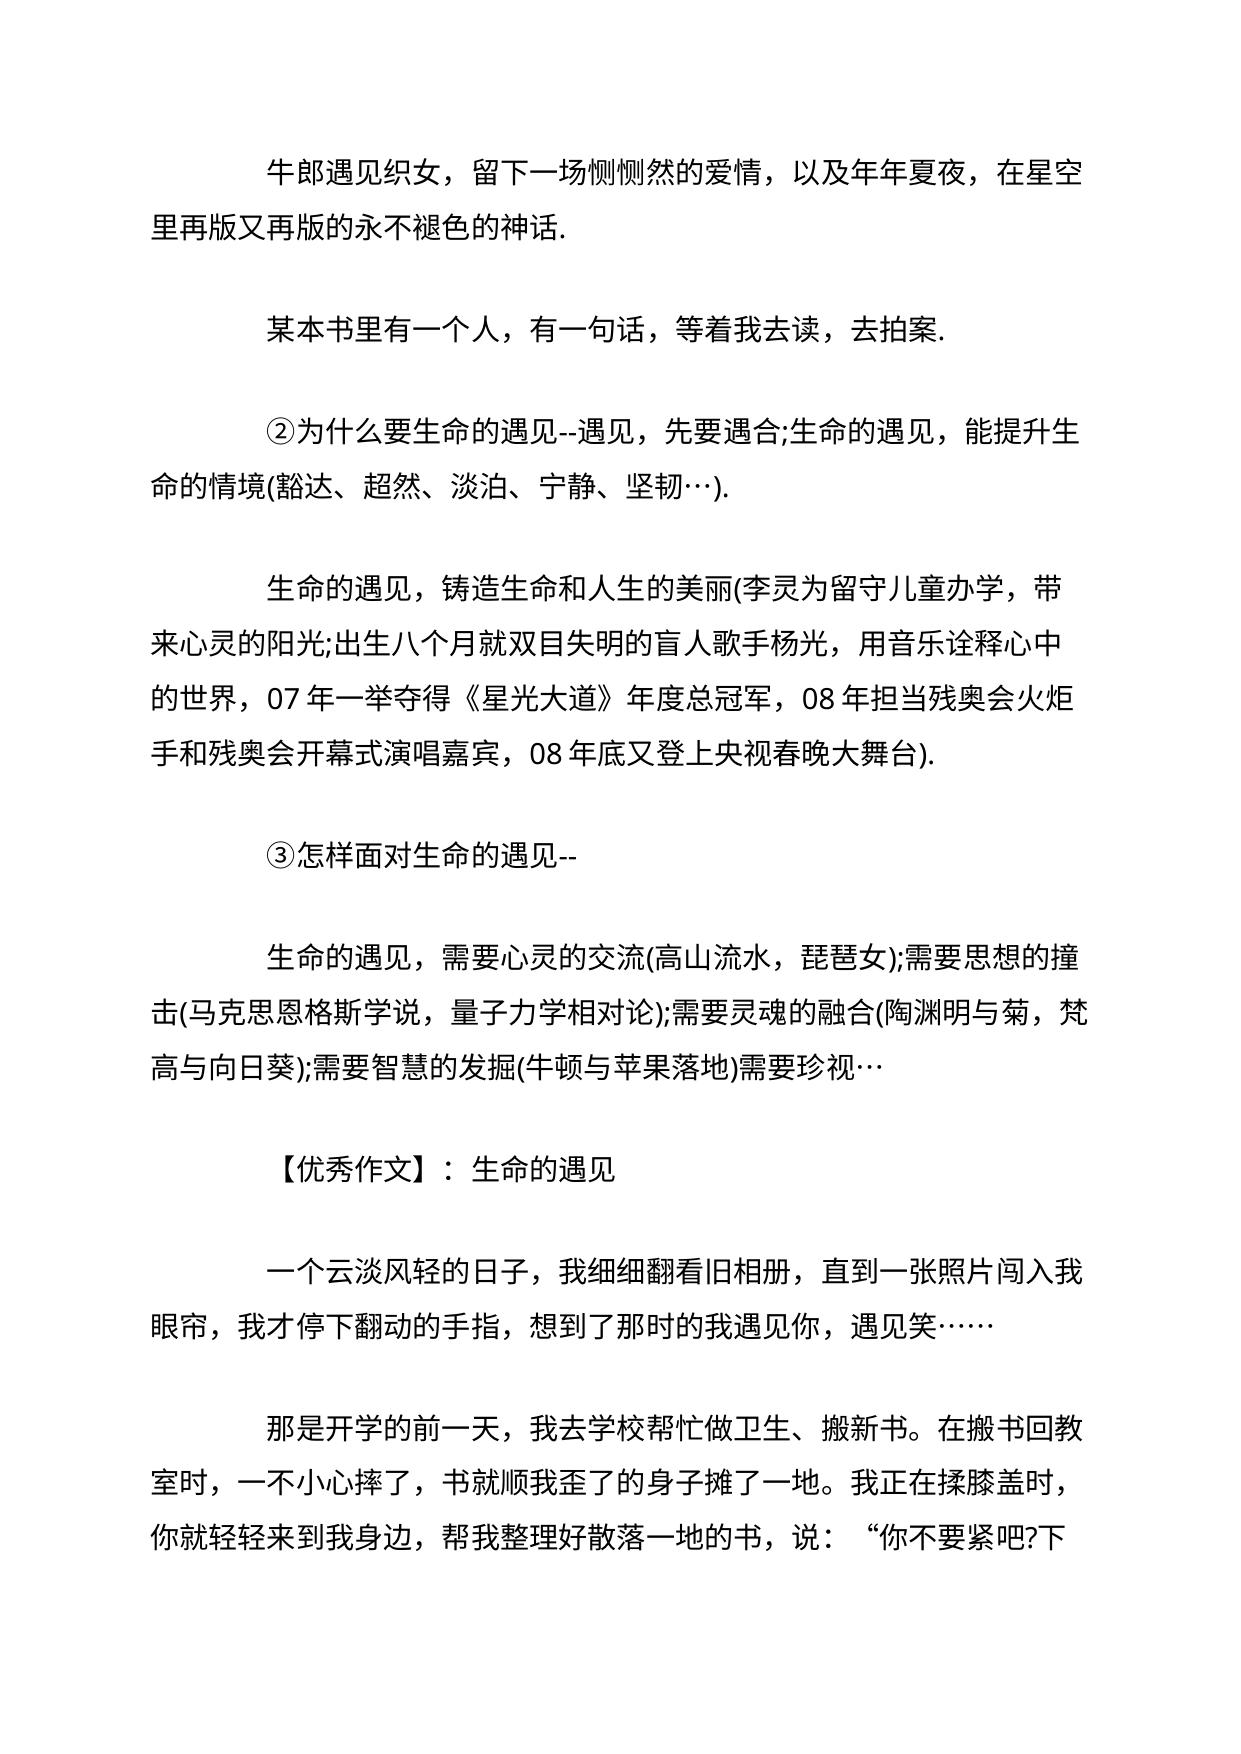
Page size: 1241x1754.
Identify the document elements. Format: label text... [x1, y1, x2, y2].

text 一个云淡风轻的日子，我细细翻看旧相册，直到一张照片闯入我眼帘，我才停下翻动的手指，想到了那时的我遇见你，遇见笑…… [150, 1248, 1090, 1346]
text 牛郎遇见织女，留下一场恻恻然的爱情，以及年年夏夜，在星空里再版又再版的永不褪色的神话. [150, 150, 1090, 247]
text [150, 1405, 1090, 1557]
text 【优秀作文】：生命的遇见 [150, 1147, 1090, 1189]
text 某本书里有一个人，有一句话，等着我去读，去拍案. [150, 307, 1090, 349]
text 生命的遇见，需要心灵的交流(高山流水，琵琶女);需要思想的撞击(马克思恩格斯学说，量子力学相对论);需要灵魂的融合(陶渊明与菊，梵高与向日葵);需要智慧的发掘(牛顿与苹果落地)需要珍视… [150, 935, 1090, 1087]
text ③怎样面对生命的遇见-- [150, 833, 1090, 875]
text ②为什么要生命的遇见--遇见，先要遇合;生命的遇见，能提升生命的情境(豁达、超然、淡泊、宁静、坚韧…). [150, 409, 1090, 506]
text 生命的遇见，铸造生命和人生的美丽(李灵为留守儿童办学，带来心灵的阳光;出生八个月就双目失明的盲人歌手杨光，用音乐诠释心中的世界，07年一举夺得《星光大道》年度总冠军，08年担当残奥会火炬手和残奥会开幕式演唱嘉宾，08年底又登上央视春晚大舞台). [150, 566, 1090, 773]
